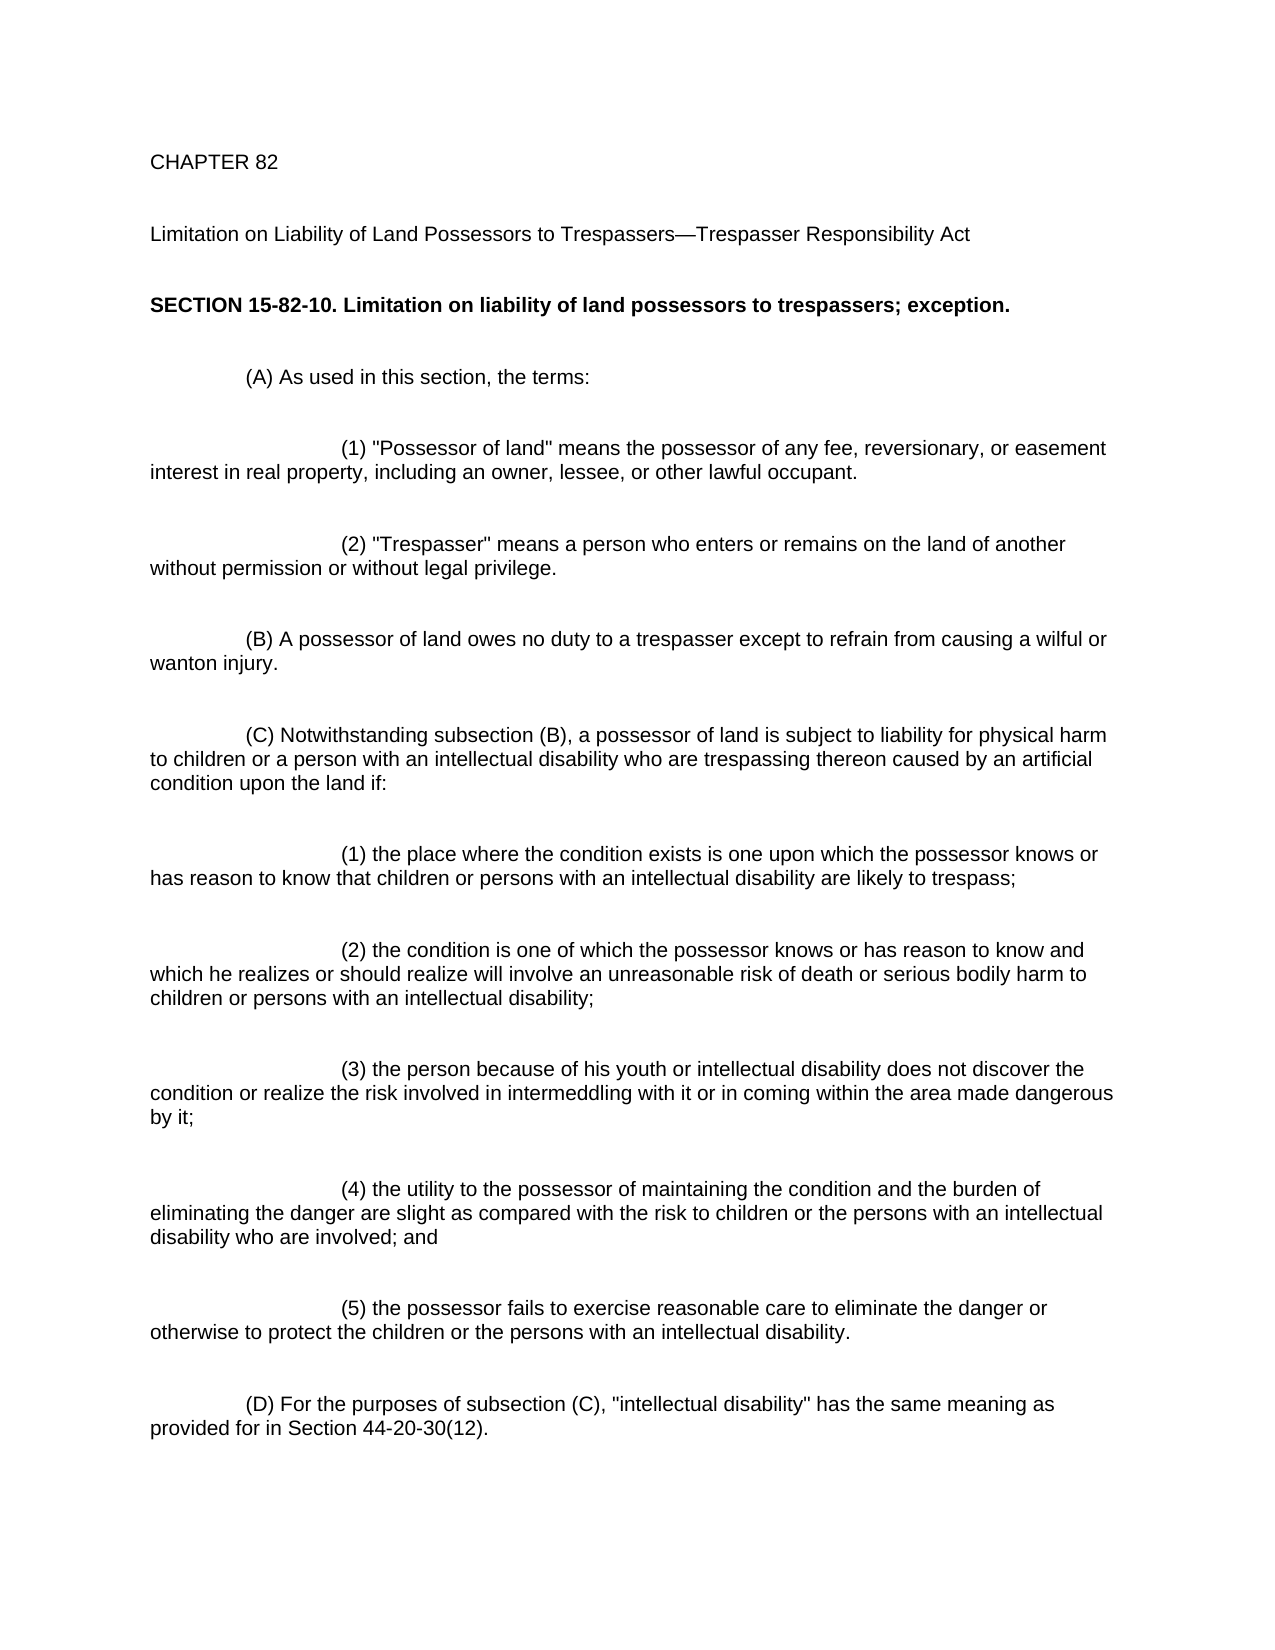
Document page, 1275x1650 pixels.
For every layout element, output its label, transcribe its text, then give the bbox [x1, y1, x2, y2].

text (A) As used in this section, the terms: [150, 365, 1125, 412]
text (3) the person because of his youth or intellectual disability does not discover the condition or realize the risk involved in intermeddling with it or in coming within the area made dangerous by it; [150, 1057, 1125, 1153]
text (4) the utility to the possessor of maintaining the condition and the burden of eliminating the danger are slight as compared with the risk to children or the persons with an intellectual disability who are involved; and [150, 1177, 1125, 1272]
text SECTION 15-82-10. Limitation on liability of land possessors to trespassers; exception. [150, 293, 1125, 341]
text (2) the condition is one of which the possessor knows or has reason to know and which he realizes or should realize will involve an unreasonable risk of death or serious bodily harm to children or persons with an intellectual disability; [150, 938, 1125, 1033]
text (D) For the purposes of subsection (C), "intellectual disability" has the same meaning as provided for in Section 44-20-30(12). [150, 1392, 1125, 1463]
text (1) the place where the condition exists is one upon which the possessor knows or has reason to know that children or persons with an intellectual disability are likely to trespass; [150, 842, 1125, 914]
text (1) "Possessor of land" means the possessor of any fee, reversionary, or easement interest in real property, including an owner, lessee, or other lawful occupant. [150, 436, 1125, 508]
text (2) "Trespasser" means a person who enters or remains on the land of another without permission or without legal privilege. [150, 532, 1125, 603]
text Limitation on Liability of Land Possessors to Trespassers—Trespasser Responsibility Act [150, 222, 1125, 269]
text (B) A possessor of land owes no duty to a trespasser except to refrain from causing a wilful or wanton injury. [150, 627, 1125, 699]
text CHAPTER 82 [150, 150, 1125, 198]
text (5) the possessor fails to exercise reasonable care to eliminate the danger or otherwise to protect the children or the persons with an intellectual disability. [150, 1296, 1125, 1368]
text (C) Notwithstanding subsection (B), a possessor of land is subject to liability for physical harm to children or a person with an intellectual disability who are trespassing thereon caused by an artificial condition upon the land if: [150, 723, 1125, 818]
